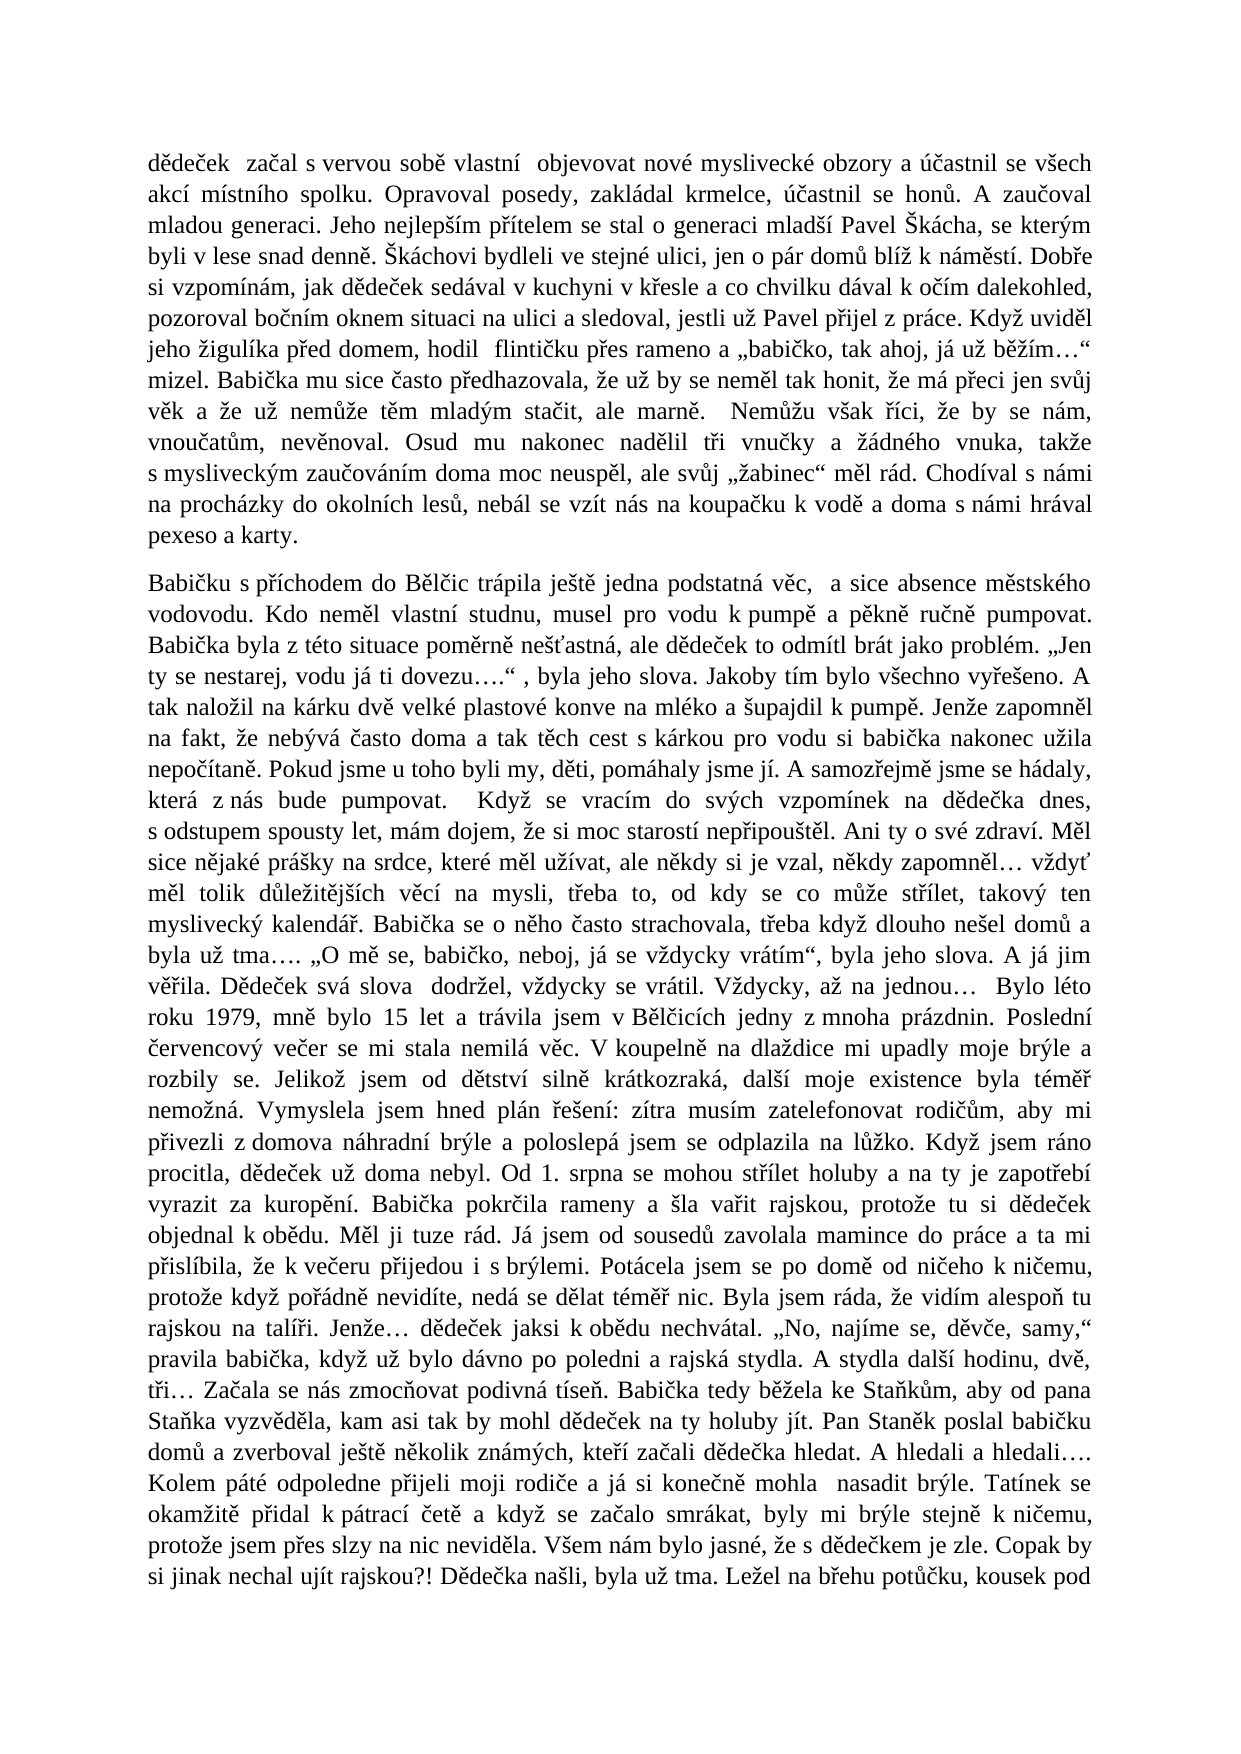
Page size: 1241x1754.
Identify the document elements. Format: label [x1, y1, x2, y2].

text [148, 148, 1093, 549]
text [148, 568, 1093, 1590]
